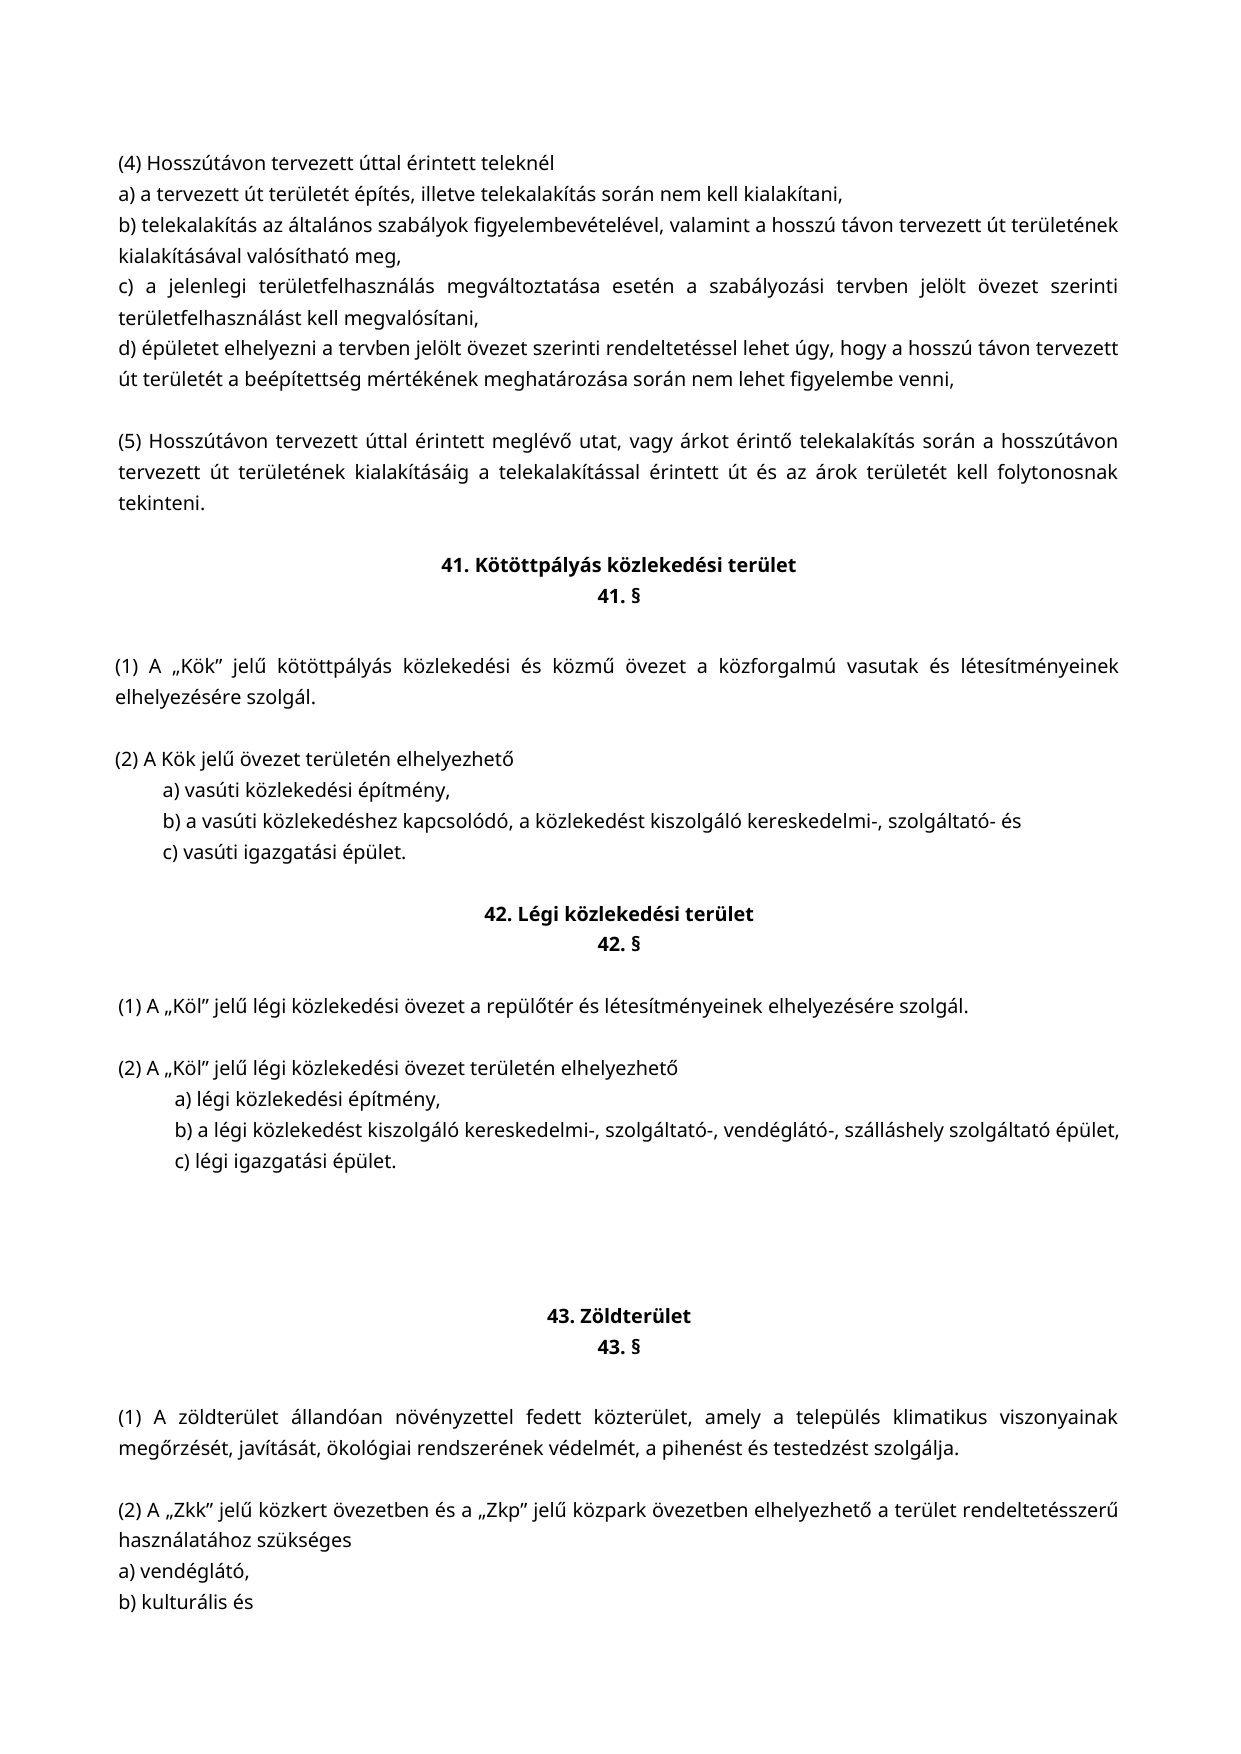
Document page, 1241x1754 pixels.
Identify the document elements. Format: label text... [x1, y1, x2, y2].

text (1) A „Kök” jelű kötöttpályás közlekedési és közmű övezet a közforgalmú vasutak és létesítményeinek elhelyezésére szolgál. [115, 652, 1120, 710]
text (2) A „Zkk” jelű közkert övezetben és a „Zkp” jelű közpark övezetben elhelyezhető a terület rendeltetésszerű használatához szükséges [118, 1496, 1120, 1554]
text 41. § [118, 582, 1120, 609]
text a) a tervezett út területét építés, illetve telekalakítás során nem kell kialakítani, [118, 180, 1120, 207]
text b) telekalakítás az általános szabályok figyelembevételével, valamint a hosszú távon tervezett út területének kialakításával valósítható meg, [118, 211, 1120, 269]
text (4) Hosszútávon tervezett úttal érintett teleknél [118, 149, 1120, 176]
text (5) Hosszútávon tervezett úttal érintett meglévő utat, vagy árkot érintő telekalakítás során a hosszútávon tervezett út területének kialakításáig a telekalakítással érintett út és az árok területét kell folytonosnak tekinteni. [118, 427, 1120, 516]
text a) vendéglátó, [118, 1558, 1120, 1585]
text 43. § [118, 1333, 1120, 1360]
text b) a vasúti közlekedéshez kapcsolódó, a közlekedést kiszolgáló kereskedelmi-, szolgáltató- és [162, 807, 1120, 834]
text a) vasúti közlekedési építmény, [162, 776, 1120, 803]
text 42. § [118, 931, 1120, 958]
text 41. Kötöttpályás közlekedési terület [118, 551, 1120, 578]
text b) kulturális és [118, 1589, 1120, 1616]
text (2) A „Köl” jelű légi közlekedési övezet területén elhelyezhető [118, 1054, 1122, 1081]
text 43. Zöldterület [118, 1302, 1120, 1329]
text c) vasúti igazgatási épület. [162, 838, 1120, 865]
text b) a légi közlekedést kiszolgáló kereskedelmi-, szolgáltató-, vendéglátó-, szálláshely szolgáltató épület, [156, 1116, 1122, 1143]
text (2) A Kök jelű övezet területén elhelyezhető [115, 745, 1120, 772]
text a) légi közlekedési építmény, [156, 1085, 1122, 1112]
text (1) A „Köl” jelű légi közlekedési övezet a repülőtér és létesítményeinek elhelyezésére szolgál. [118, 993, 1122, 1019]
text c) légi igazgatási épület. [156, 1147, 1122, 1174]
text (1) A zöldterület állandóan növényzettel fedett közterület, amely a település klimatikus viszonyainak megőrzését, javítását, ökológiai rendszerének védelmét, a pihenést és testedzést szolgálja. [118, 1403, 1120, 1461]
text c) a jelenlegi területfelhasználás megváltoztatása esetén a szabályozási tervben jelölt övezet szerinti területfelhasználást kell megvalósítani, [118, 273, 1120, 331]
text d) épületet elhelyezni a tervben jelölt övezet szerinti rendeltetéssel lehet úgy, hogy a hosszú távon tervezett út területét a beépítettség mértékének meghatározása során nem lehet figyelembe venni, [118, 335, 1120, 393]
text 42. Légi közlekedési terület [118, 900, 1120, 927]
